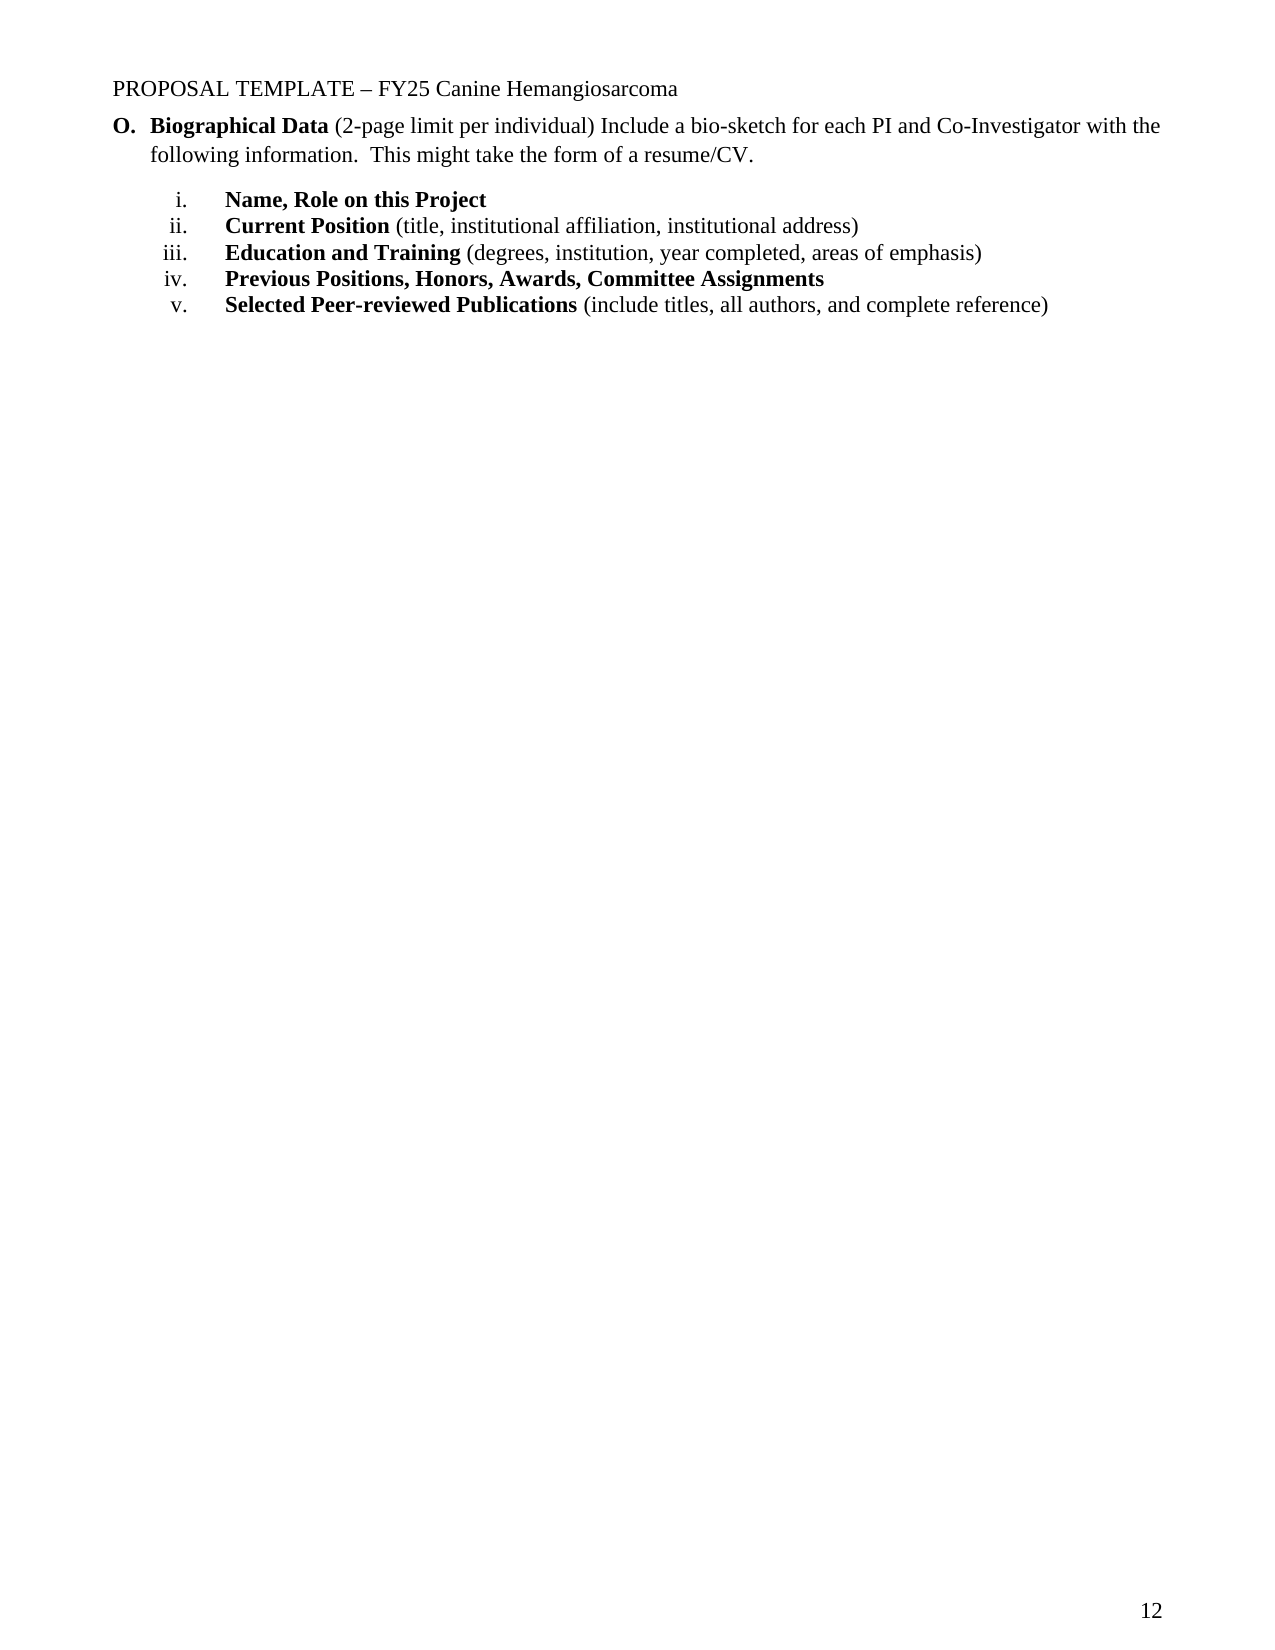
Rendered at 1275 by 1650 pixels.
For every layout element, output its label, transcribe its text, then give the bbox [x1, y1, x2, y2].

list Previous Positions, Honors, Awards, Committee Assignments [187, 265, 1162, 291]
list Name, Role on this Project [187, 186, 1162, 212]
list Biographical Data (2-page limit per individual) Include a bio-sketch for each PI and Co-Investigator with the following information. This might take the form of a resume/CV. [112, 112, 1162, 167]
list Education and Training (degrees, institution, year completed, areas of emphasis) [187, 239, 1162, 265]
list Current Position (title, institutional affiliation, institutional address) [187, 212, 1162, 239]
list Selected Peer-reviewed Publications (include titles, all authors, and complete reference) [187, 291, 1162, 318]
